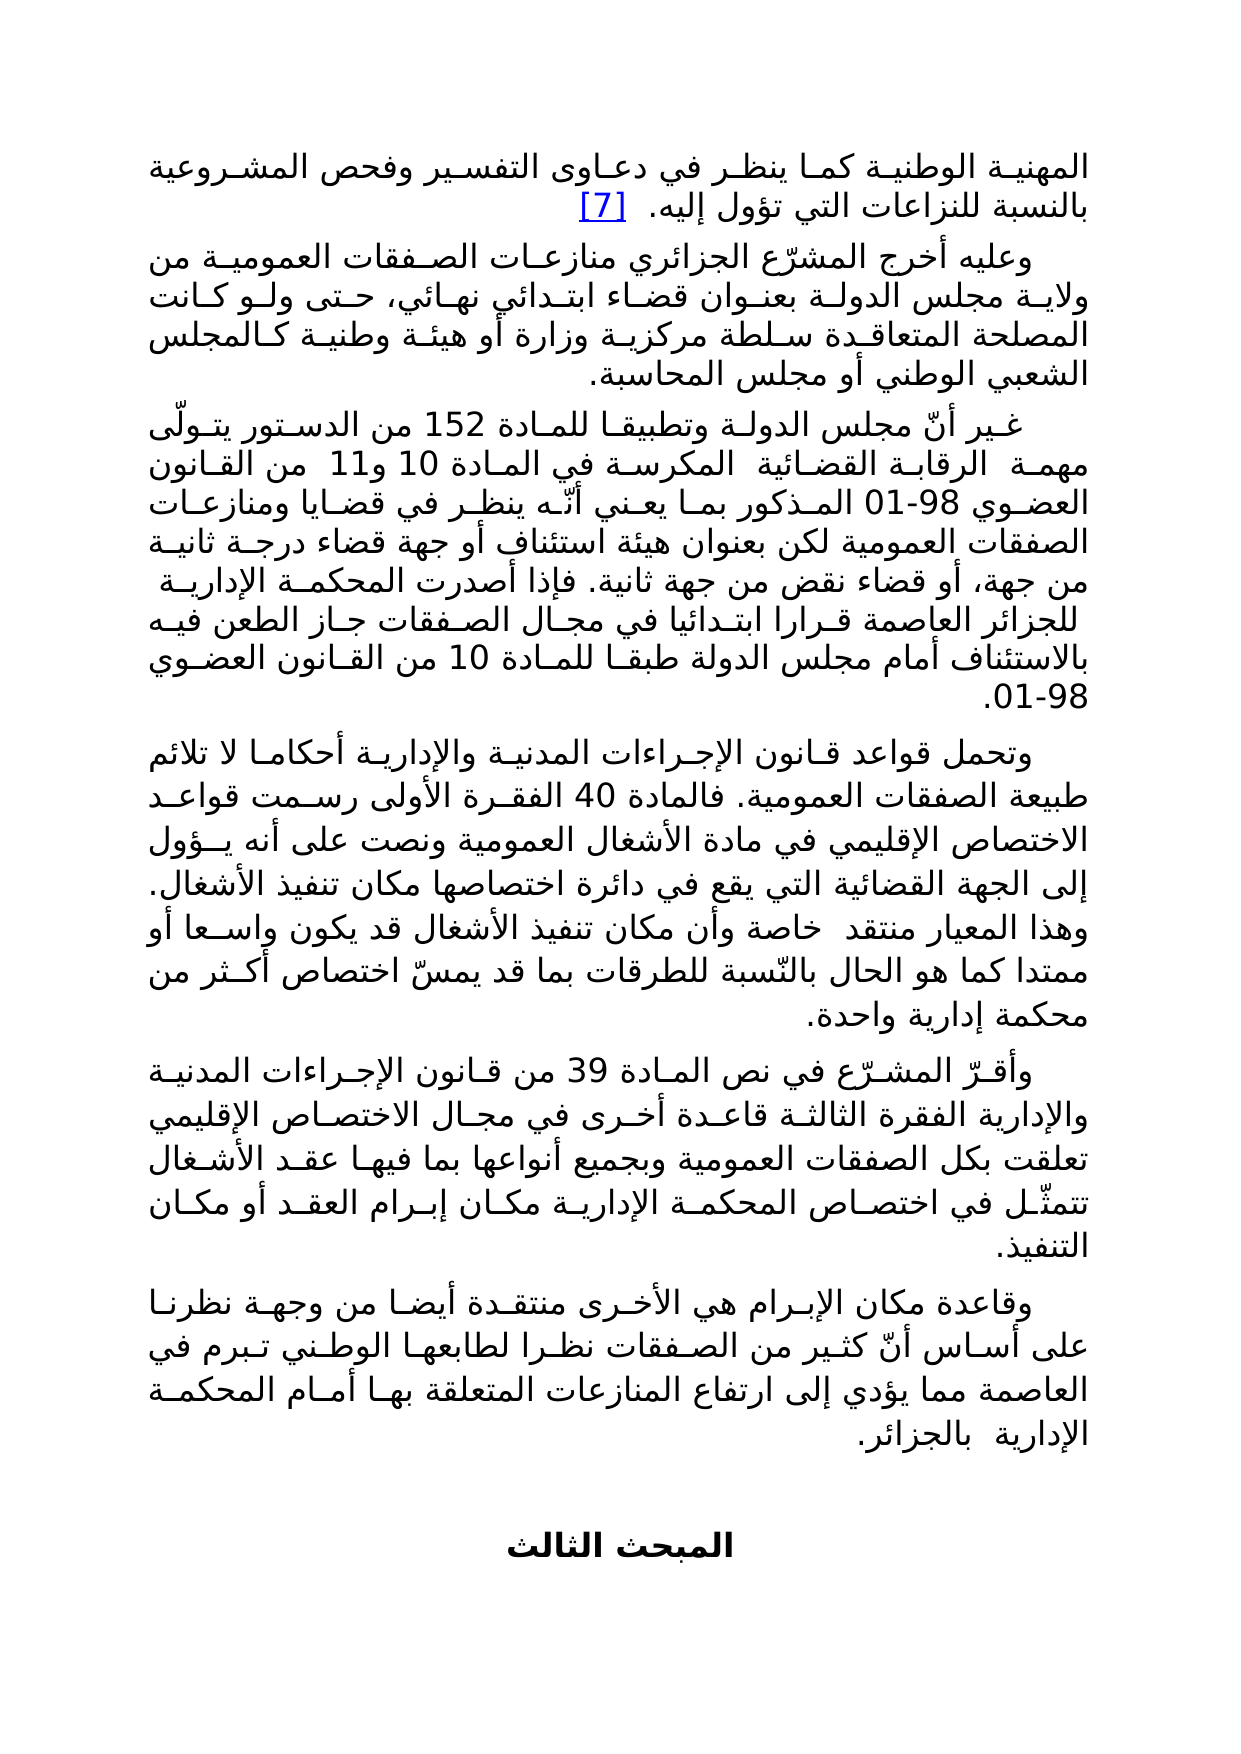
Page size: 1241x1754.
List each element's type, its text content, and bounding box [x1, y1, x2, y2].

text وأقرّ المشرّع في نص المادة 39 من قانون الإجراءات المدنية والإدارية الفقرة الثالثة قاعدة أخرى في مجال الاختصاص الإقليمي تعلقت بكل الصفقات العمومية وبجميع أنواعها بما فيها عقد الأشغال تتمثّل في اختصاص المحكمة الإدارية مكان إبرام العقد أو مكان التنفيذ. [148, 1048, 1089, 1267]
text وعليه أخرج المشرّع الجزائري منازعات الصفقات العمومية من ولاية مجلس الدولة بعنوان قضاء ابتدائي نهائي، حتى ولو كانت المصلحة المتعاقدة سلطة مركزية وزارة أو هيئة وطنية كالمجلس الشعبي الوطني أو مجلس المحاسبة. [148, 238, 1089, 393]
text وقاعدة مكان الإبرام هي الأخرى منتقدة أيضا من وجهة نظرنا على أساس أنّ كثير من الصفقات نظرا لطابعها الوطني تبرم في العاصمة مما يؤدي إلى ارتفاع المنازعات المتعلقة بها أمام المحكمة الإدارية بالجزائر. [148, 1279, 1089, 1454]
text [148, 148, 1089, 225]
text غير أنّ مجلس الدولة وتطبيقا للمادة 152 من الدستور يتولّى مهمة الرقابة القضائية المكرسة في المادة 10 و11 من القانون العضوي 98-01 المذكور بما يعني أنّه ينظر في قضايا ومنازعات الصفقات العمومية لكن بعنوان هيئة استئناف أو جهة قضاء درجة ثانية من جهة، أو قضاء نقض من جهة ثانية. فإذا أصدرت المحكمة الإدارية للجزائر العاصمة قرارا ابتدائيا في مجال الصفقات جاز الطعن فيه بالاستئناف أمام مجلس الدولة طبقا للمادة 10 من القانون العضوي 98-01. [148, 406, 1089, 717]
text المبحث الثالث [148, 1523, 1093, 1567]
text وتحمل قواعد قانون الإجراءات المدنية والإدارية أحكاما لا تلائم طبيعة الصفقات العمومية. فالمادة 40 الفقرة الأولى رسمت قواعد الاختصاص الإقليمي في مادة الأشغال العمومية ونصت على أنه يؤول إلى الجهة القضائية التي يقع في دائرة اختصاصها مكان تنفيذ الأشغال. وهذا المعيار منتقد خاصة وأن مكان تنفيذ الأشغال قد يكون واسعا أو ممتدا كما هو الحال بالنّسبة للطرقات بما قد يمسّ اختصاص أكثر من محكمة إدارية واحدة. [148, 729, 1089, 1035]
